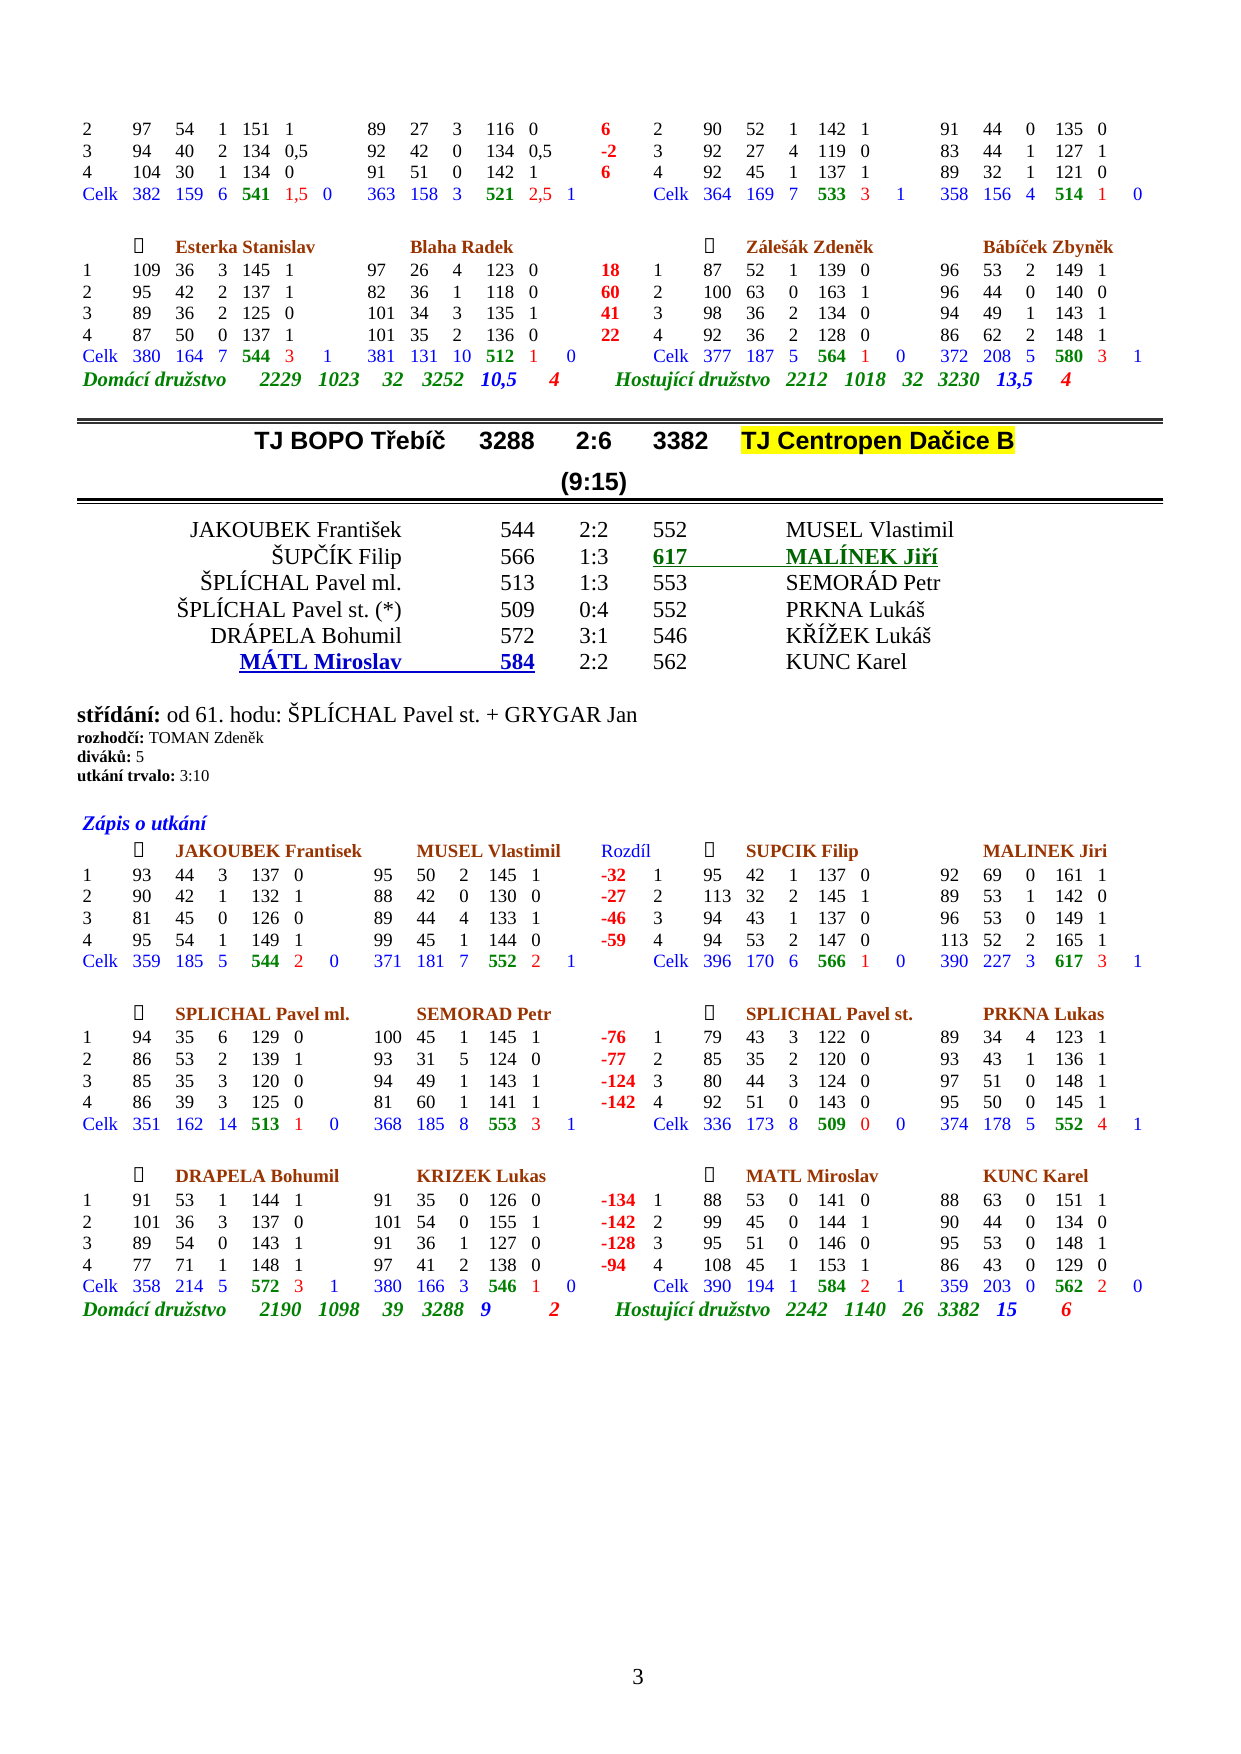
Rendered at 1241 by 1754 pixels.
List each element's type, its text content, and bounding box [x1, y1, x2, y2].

text Domácí družstvo 2190 1098 39 3288 9 2 Hostující družstvo 2242 1140 26 3382 15 6 [82, 1297, 1163, 1321]
text Celk 351 162 14 513 1 0 368 185 8 553 3 1 Celk 336 173 8 509 0 0 374 178 5 552 4 1 [82, 1113, 1163, 1134]
text ŠPLÍCHAL Pavel ml. 513 1:3 553 SEMORÁD Petr [77, 569, 1163, 596]
text 1 109 36 3 145 1 97 26 4 123 0 18 1 87 52 1 139 0 96 53 2 149 1 [82, 259, 1163, 281]
text diváků: 5 [77, 747, 1163, 766]
text 4 87 50 0 137 1 101 35 2 136 0 22 4 92 36 2 128 0 86 62 2 148 1 [82, 324, 1163, 345]
text rozhodčí: TOMAN Zdeněk [77, 727, 1163, 747]
text utkání trvalo: 3:10 [77, 766, 1163, 785]
text ŠUPČÍK Filip 566 1:3 617 MALÍNEK Jiří [77, 543, 1163, 569]
text 4 104 30 1 134 0 91 51 0 142 1 6 4 92 45 1 137 1 89 32 1 121 0 [82, 161, 1163, 183]
text Celk 380 164 7 544 3 1 381 131 10 512 1 0 Celk 377 187 5 564 1 0 372 208 5 580 3 1 [82, 345, 1163, 367]
text  Esterka Stanislav Blaha Radek  Zálešák Zdeněk Bábíček Zbyněk [82, 231, 1163, 259]
text 4 86 39 3 125 0 81 60 1 141 1 -142 4 92 51 0 143 0 95 50 0 145 1 [82, 1091, 1163, 1113]
text 3 89 54 0 143 1 91 36 1 127 0 -128 3 95 51 0 146 0 95 53 0 148 1 [82, 1232, 1163, 1254]
text 2 90 42 1 132 1 88 42 0 130 0 -27 2 113 32 2 145 1 89 53 1 142 0 [82, 885, 1163, 907]
text 1 93 44 3 137 0 95 50 2 145 1 -32 1 95 42 1 137 0 92 69 0 161 1 [82, 864, 1163, 885]
text Zápis o utkání [82, 811, 1163, 835]
text 4 77 71 1 148 1 97 41 2 138 0 -94 4 108 45 1 153 1 86 43 0 129 0 [82, 1254, 1163, 1275]
text JAKOUBEK František 544 2:2 552 MUSEL Vlastimil [77, 517, 1163, 543]
text TJ BOPO Třebíč 3288 2:6 3382 TJ Centropen Dačice B [77, 424, 1163, 454]
text Celk 359 185 5 544 2 0 371 181 7 552 2 1 Celk 396 170 6 566 1 0 390 227 3 617 3 1 [82, 950, 1163, 972]
text 3 81 45 0 126 0 89 44 4 133 1 -46 3 94 43 1 137 0 96 53 0 149 1 [82, 907, 1163, 928]
text  DRAPELA Bohumil KRIZEK Lukas  MATL Miroslav KUNC Karel [82, 1161, 1163, 1189]
text 3 85 35 3 120 0 94 49 1 143 1 -124 3 80 44 3 124 0 97 51 0 148 1 [82, 1069, 1163, 1091]
text střídání: od 61. hodu: ŠPLÍCHAL Pavel st. + GRYGAR Jan [77, 701, 1163, 727]
text 4 95 54 1 149 1 99 45 1 144 0 -59 4 94 53 2 147 0 113 52 2 165 1 [82, 928, 1163, 950]
text DRÁPELA Bohumil 572 3:1 546 KŘÍŽEK Lukáš [77, 622, 1163, 648]
text  SPLICHAL Pavel ml. SEMORAD Petr  SPLICHAL Pavel st. PRKNA Lukas [82, 998, 1163, 1026]
text ŠPLÍCHAL Pavel st. (*) 509 0:4 552 PRKNA Lukáš [77, 596, 1163, 622]
text 1 94 35 6 129 0 100 45 1 145 1 -76 1 79 43 3 122 0 89 34 4 123 1 [82, 1026, 1163, 1048]
text 3 94 40 2 134 0,5 92 42 0 134 0,5 -2 3 92 27 4 119 0 83 44 1 127 1 [82, 140, 1163, 161]
text 2 97 54 1 151 1 89 27 3 116 0 6 2 90 52 1 142 1 91 44 0 135 0 [82, 118, 1163, 140]
text 2 86 53 2 139 1 93 31 5 124 0 -77 2 85 35 2 120 0 93 43 1 136 1 [82, 1048, 1163, 1069]
text 3 89 36 2 125 0 101 34 3 135 1 41 3 98 36 2 134 0 94 49 1 143 1 [82, 302, 1163, 324]
text Celk 358 214 5 572 3 1 380 166 3 546 1 0 Celk 390 194 1 584 2 1 359 203 0 562 2 0 [82, 1275, 1163, 1297]
text (9:15) [77, 459, 1163, 498]
text 1 91 53 1 144 1 91 35 0 126 0 -134 1 88 53 0 141 0 88 63 0 151 1 [82, 1189, 1163, 1211]
text  JAKOUBEK Frantisek MUSEL Vlastimil Rozdíl  SUPCIK Filip MALINEK Jiri [82, 835, 1163, 864]
text Celk 382 159 6 541 1,5 0 363 158 3 521 2,5 1 Celk 364 169 7 533 3 1 358 156 4 514 1 0 [82, 183, 1163, 204]
text 2 95 42 2 137 1 82 36 1 118 0 60 2 100 63 0 163 1 96 44 0 140 0 [82, 281, 1163, 302]
text 2 101 36 3 137 0 101 54 0 155 1 -142 2 99 45 0 144 1 90 44 0 134 0 [82, 1211, 1163, 1232]
text MÁTL Miroslav 584 2:2 562 KUNC Karel [77, 648, 1163, 675]
text Domácí družstvo 2229 1023 32 3252 10,5 4 Hostující družstvo 2212 1018 32 3230 13,5 4 [82, 367, 1163, 391]
